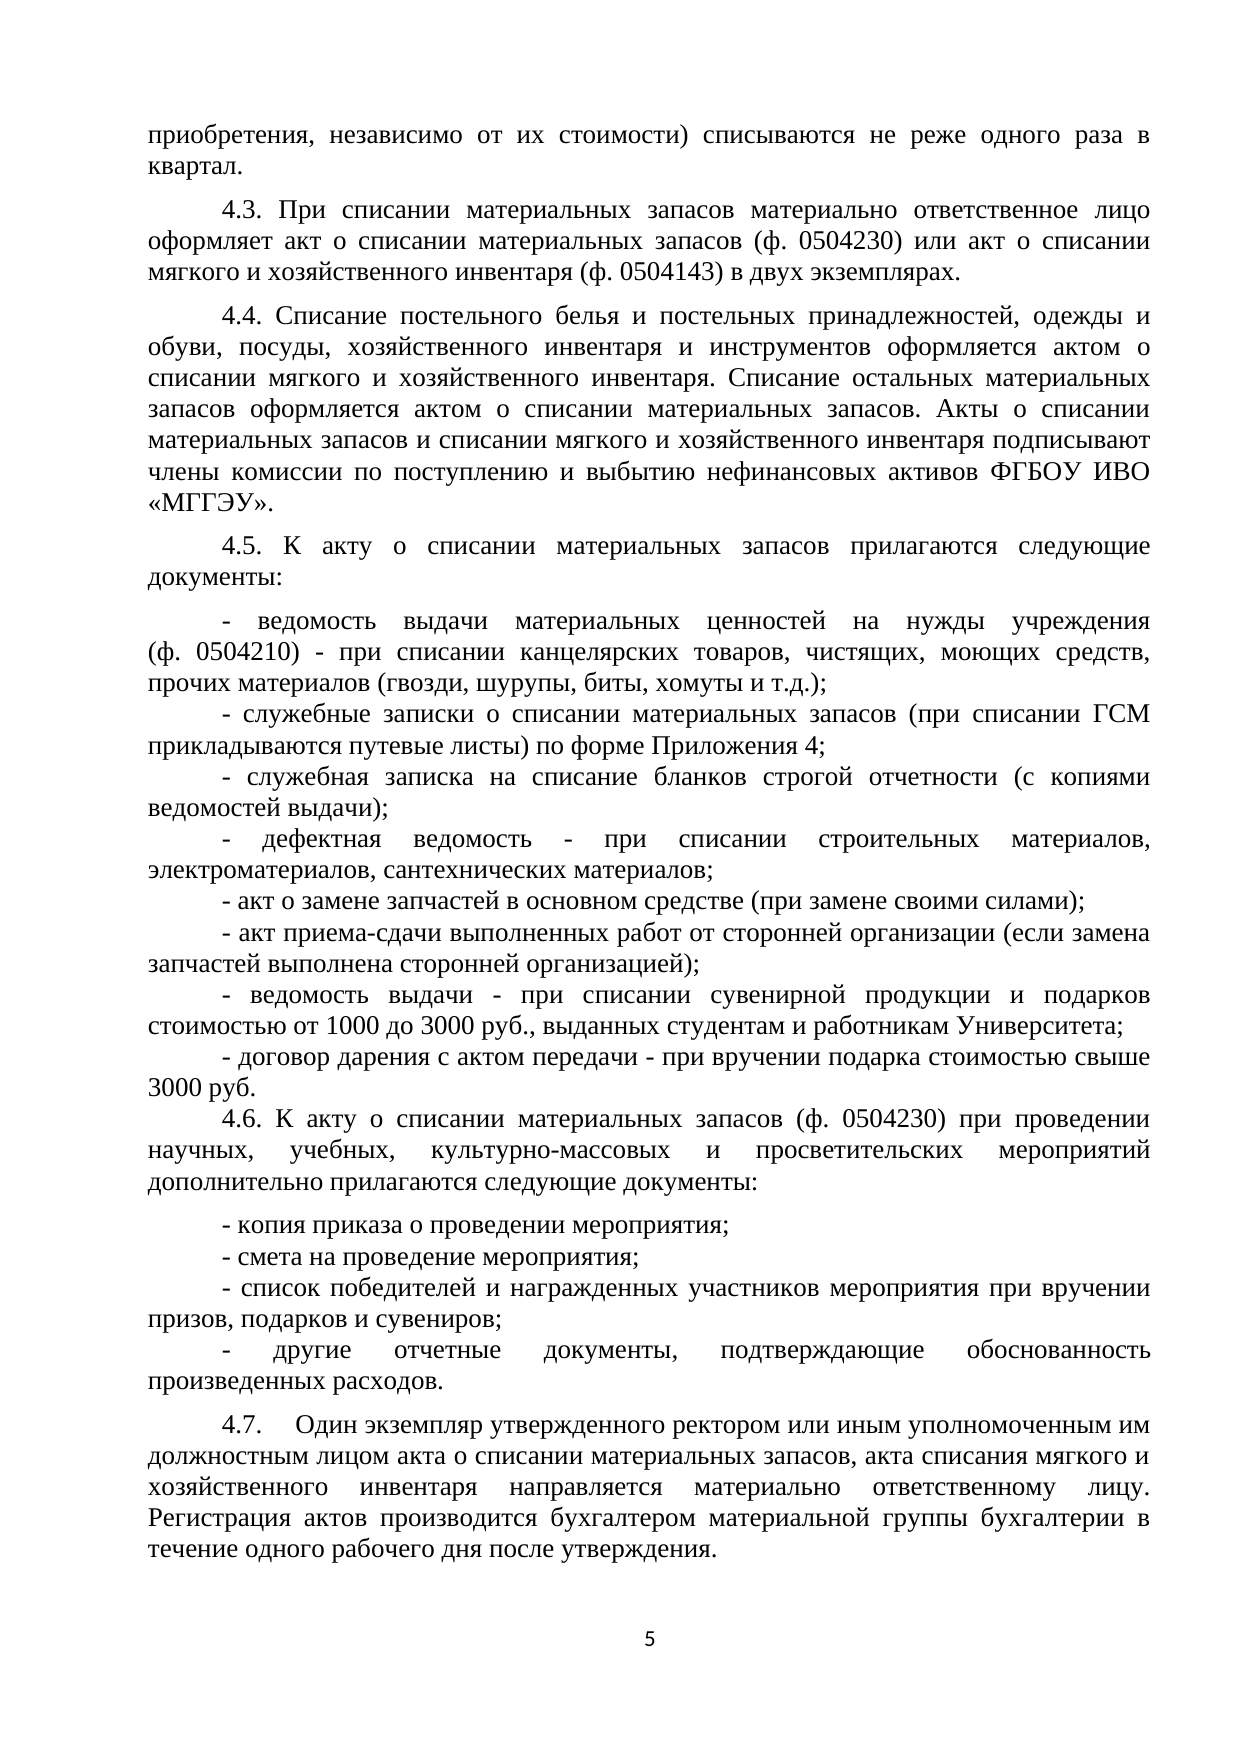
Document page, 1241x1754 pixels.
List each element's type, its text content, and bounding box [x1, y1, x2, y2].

text 4.5. К акту о списании материальных запасов прилагаются следующие документы: [148, 529, 1152, 592]
text - копия приказа о проведении мероприятия; [148, 1208, 1152, 1239]
text - служебная записка на списание бланков строгой отчетности (с копиями ведомостей выдачи); [148, 760, 1152, 822]
text - ведомость выдачи материальных ценностей на нужды учреждения (ф. 0504210) - при списании канцелярских товаров, чистящих, моющих средств, прочих материалов (гвозди, шурупы, биты, хомуты и т.д.); [148, 604, 1152, 698]
text 4.7. Один экземпляр утвержденного ректором или иным уполномоченным им должностным лицом акта о списании материальных запасов, акта списания мягкого и хозяйственного инвентаря направляется материально ответственному лицу. Регистрация актов производится бухгалтером материальной группы бухгалтерии в течение одного рабочего дня после утверждения. [148, 1408, 1152, 1563]
text 4.6. К акту о списании материальных запасов (ф. 0504230) при проведении научных, учебных, культурно-массовых и просветительских мероприятий дополнительно прилагаются следующие документы: [148, 1102, 1152, 1196]
text - акт о замене запчастей в основном средстве (при замене своими силами); [148, 884, 1152, 916]
text 4.4. Списание постельного белья и постельных принадлежностей, одежды и обуви, посуды, хозяйственного инвентаря и инструментов оформляется актом о списании мягкого и хозяйственного инвентаря. Списание остальных материальных запасов оформляется актом о списании материальных запасов. Акты о списании материальных запасов и списании мягкого и хозяйственного инвентаря подписывают члены комиссии по поступлению и выбытию нефинансовых активов ФГБОУ ИВО «МГГЭУ». [148, 299, 1152, 517]
text - другие отчетные документы, подтверждающие обоснованность произведенных расходов. [148, 1333, 1152, 1395]
text 4.3. При списании материальных запасов материально ответственное лицо оформляет акт о списании материальных запасов (ф. 0504230) или акт о списании мягкого и хозяйственного инвентаря (ф. 0504143) в двух экземплярах. [148, 193, 1152, 286]
text - ведомость выдачи - при списании сувенирной продукции и подарков стоимостью от 1000 до 3000 руб., выданных студентам и работникам Университета; [148, 978, 1152, 1040]
text - смета на проведение мероприятия; [148, 1239, 1152, 1271]
text - договор дарения с актом передачи - при вручении подарка стоимостью свыше 3000 руб. [148, 1040, 1152, 1102]
text - акт приема-сдачи выполненных работ от сторонней организации (если замена запчастей выполнена сторонней организацией); [148, 916, 1152, 978]
text - служебные записки о списании материальных запасов (при списании ГСМ прикладываются путевые листы) по форме Приложения 4; [148, 698, 1152, 760]
text - список победителей и награжденных участников мероприятия при вручении призов, подарков и сувениров; [148, 1271, 1152, 1333]
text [148, 118, 1152, 180]
text - дефектная ведомость - при списании строительных материалов, электроматериалов, сантехнических материалов; [148, 822, 1152, 884]
